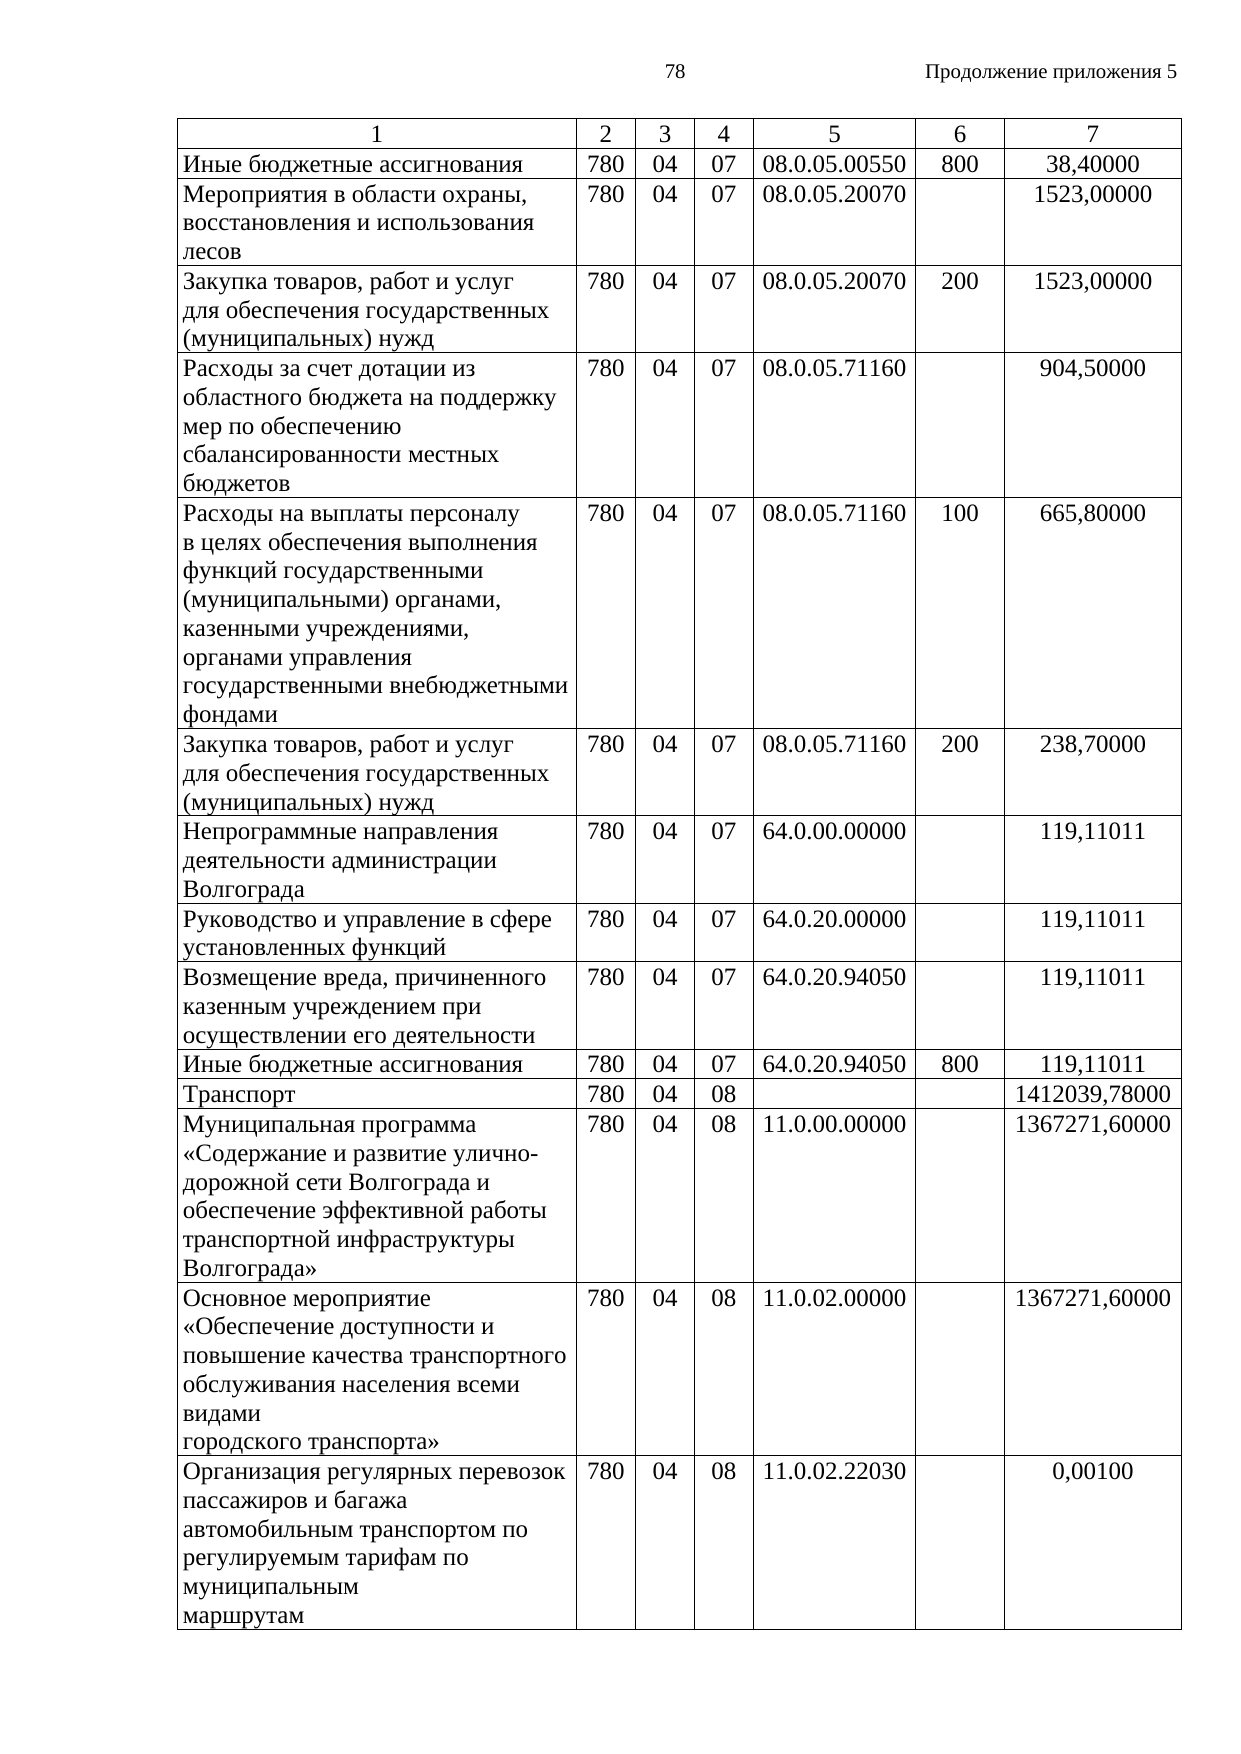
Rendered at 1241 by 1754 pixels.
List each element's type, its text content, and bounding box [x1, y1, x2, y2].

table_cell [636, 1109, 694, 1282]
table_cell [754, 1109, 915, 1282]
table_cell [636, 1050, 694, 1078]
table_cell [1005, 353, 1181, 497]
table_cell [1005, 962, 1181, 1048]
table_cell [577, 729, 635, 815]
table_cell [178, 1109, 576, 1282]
table_header 1 [178, 119, 576, 148]
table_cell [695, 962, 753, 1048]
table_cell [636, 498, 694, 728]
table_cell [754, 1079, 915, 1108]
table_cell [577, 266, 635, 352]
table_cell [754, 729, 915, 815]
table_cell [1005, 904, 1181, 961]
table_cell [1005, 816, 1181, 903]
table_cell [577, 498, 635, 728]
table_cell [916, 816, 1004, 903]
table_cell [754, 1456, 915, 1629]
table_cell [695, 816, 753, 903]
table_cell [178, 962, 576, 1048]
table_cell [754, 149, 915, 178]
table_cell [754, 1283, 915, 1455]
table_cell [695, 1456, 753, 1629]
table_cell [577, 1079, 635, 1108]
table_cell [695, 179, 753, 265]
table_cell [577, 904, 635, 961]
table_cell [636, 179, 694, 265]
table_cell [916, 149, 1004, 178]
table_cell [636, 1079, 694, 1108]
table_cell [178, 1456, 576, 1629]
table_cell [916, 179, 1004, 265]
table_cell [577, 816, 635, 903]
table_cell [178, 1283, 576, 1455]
table_header 2 [577, 119, 635, 148]
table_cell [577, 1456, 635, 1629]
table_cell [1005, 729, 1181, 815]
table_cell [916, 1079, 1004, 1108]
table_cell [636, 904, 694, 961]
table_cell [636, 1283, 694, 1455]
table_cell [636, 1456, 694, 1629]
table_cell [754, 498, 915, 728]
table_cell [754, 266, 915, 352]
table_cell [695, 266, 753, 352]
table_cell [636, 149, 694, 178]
table_header 5 [754, 119, 915, 148]
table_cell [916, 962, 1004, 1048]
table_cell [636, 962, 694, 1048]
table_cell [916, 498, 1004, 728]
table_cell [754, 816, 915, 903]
table_header 6 [916, 119, 1004, 148]
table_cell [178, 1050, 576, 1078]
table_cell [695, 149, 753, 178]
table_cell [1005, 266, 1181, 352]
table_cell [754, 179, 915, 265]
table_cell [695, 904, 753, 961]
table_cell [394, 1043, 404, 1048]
table_header 3 [636, 119, 694, 148]
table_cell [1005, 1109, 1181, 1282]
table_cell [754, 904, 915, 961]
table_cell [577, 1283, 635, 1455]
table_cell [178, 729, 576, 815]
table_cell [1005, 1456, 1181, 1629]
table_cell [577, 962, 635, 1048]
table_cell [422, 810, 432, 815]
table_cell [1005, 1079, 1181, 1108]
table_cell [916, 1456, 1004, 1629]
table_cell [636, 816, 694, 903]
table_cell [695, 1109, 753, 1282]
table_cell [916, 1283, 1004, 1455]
table_header 7 [1005, 119, 1181, 148]
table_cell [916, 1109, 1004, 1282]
table_header 4 [695, 119, 753, 148]
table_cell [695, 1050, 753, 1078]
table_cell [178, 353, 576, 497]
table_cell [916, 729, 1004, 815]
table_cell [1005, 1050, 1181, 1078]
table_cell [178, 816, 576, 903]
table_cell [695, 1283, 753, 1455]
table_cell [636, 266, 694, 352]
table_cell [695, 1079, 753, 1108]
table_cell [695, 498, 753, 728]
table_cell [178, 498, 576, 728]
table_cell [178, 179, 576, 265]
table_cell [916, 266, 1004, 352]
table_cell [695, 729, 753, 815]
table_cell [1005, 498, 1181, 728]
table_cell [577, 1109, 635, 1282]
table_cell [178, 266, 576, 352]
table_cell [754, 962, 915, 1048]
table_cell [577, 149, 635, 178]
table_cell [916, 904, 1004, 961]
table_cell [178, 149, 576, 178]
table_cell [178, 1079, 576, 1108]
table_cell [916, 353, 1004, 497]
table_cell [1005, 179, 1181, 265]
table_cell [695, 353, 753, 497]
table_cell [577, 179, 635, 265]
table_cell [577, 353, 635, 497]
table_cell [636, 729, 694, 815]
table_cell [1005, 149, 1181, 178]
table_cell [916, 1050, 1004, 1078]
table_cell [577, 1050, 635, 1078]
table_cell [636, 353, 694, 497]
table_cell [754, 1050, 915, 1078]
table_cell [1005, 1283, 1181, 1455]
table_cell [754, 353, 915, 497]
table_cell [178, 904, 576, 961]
